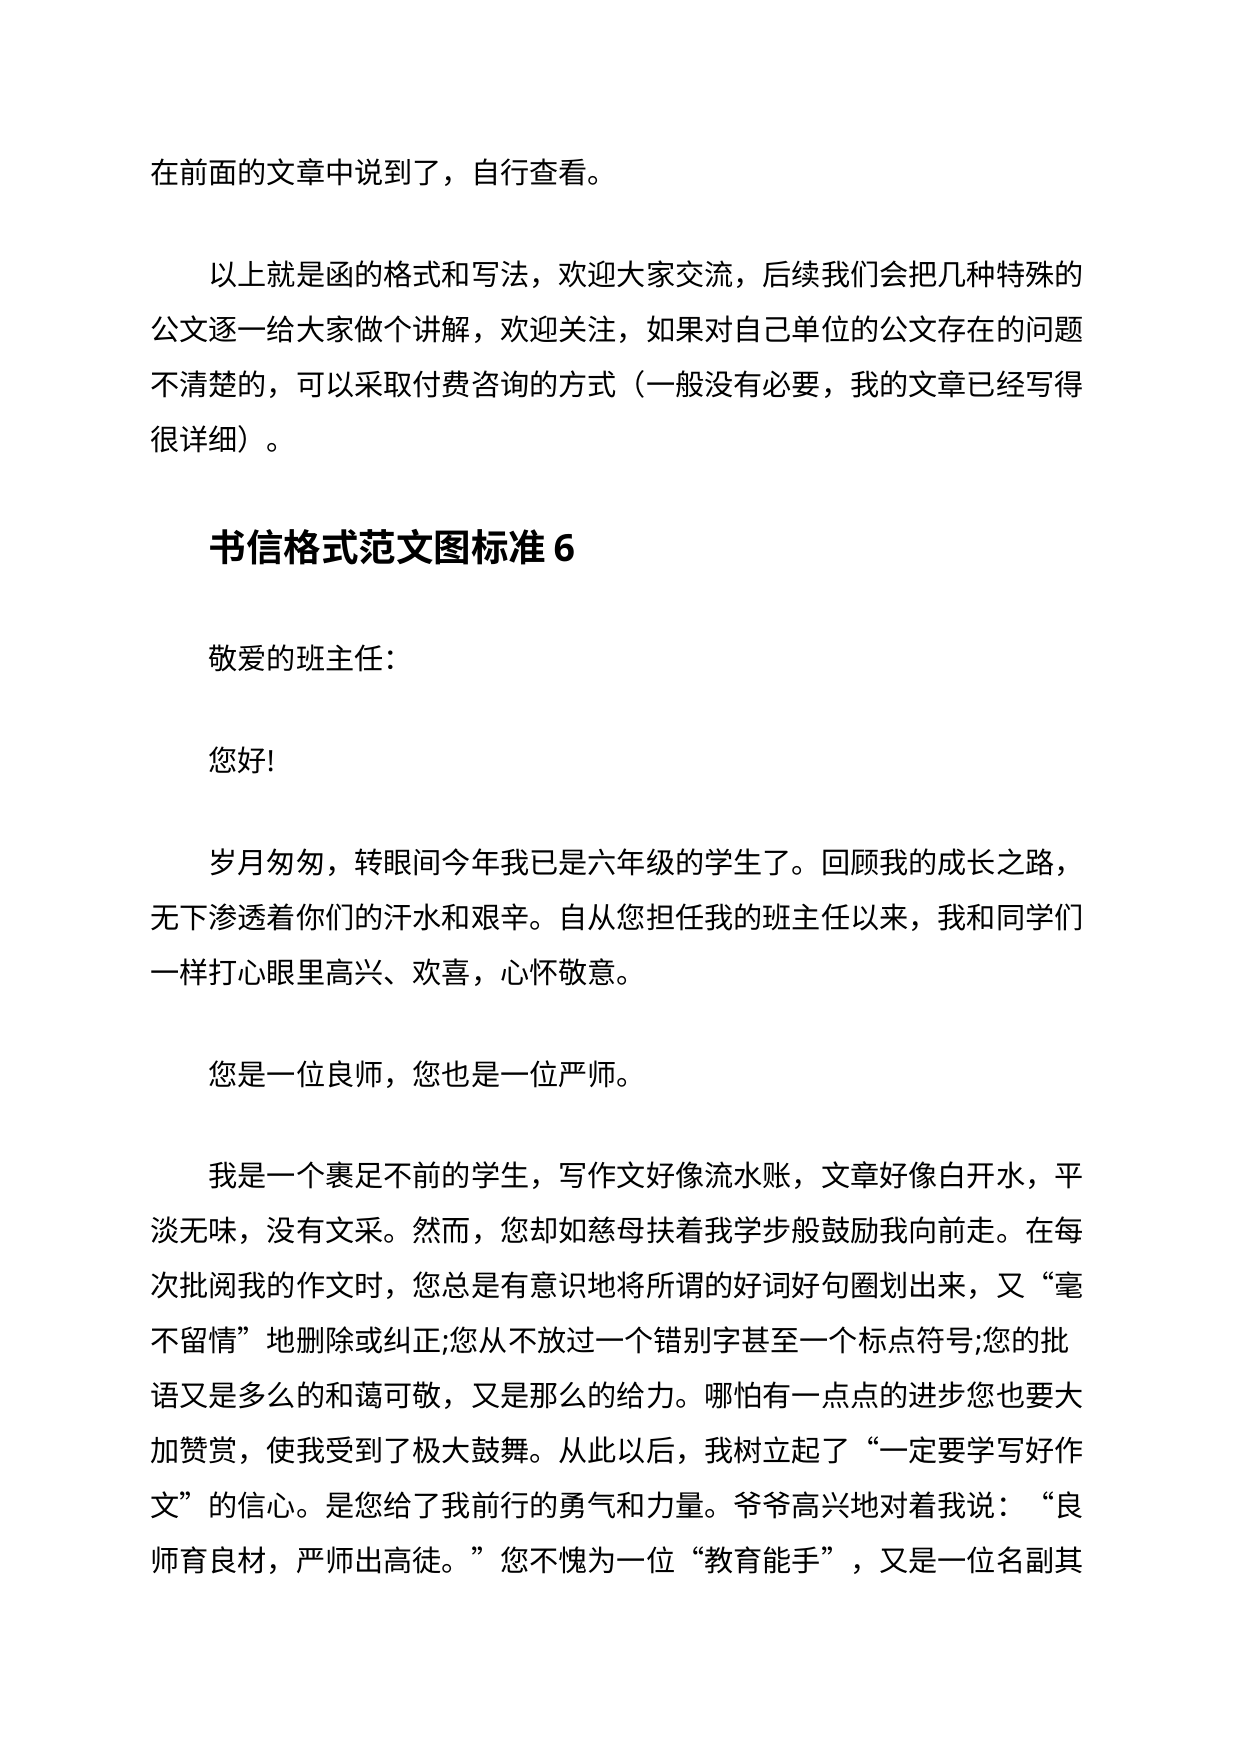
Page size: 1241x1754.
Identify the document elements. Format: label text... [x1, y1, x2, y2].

text 岁月匆匆，转眼间今年我已是六年级的学生了。回顾我的成长之路，无下渗透着你们的汗水和艰辛。自从您担任我的班主任以来，我和同学们一样打心眼里高兴、欢喜，心怀敬意。 [150, 839, 1090, 992]
text 您好! [150, 738, 1090, 780]
text 敬爱的班主任： [150, 636, 1090, 678]
text 您是一位良师，您也是一位严师。 [150, 1051, 1090, 1093]
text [150, 150, 1090, 192]
text 以上就是函的格式和写法，欢迎大家交流，后续我们会把几种特殊的公文逐一给大家做个讲解，欢迎关注，如果对自己单位的公文存在的问题不清楚的，可以采取付费咨询的方式（一般没有必要，我的文章已经写得很详细）。 [150, 252, 1090, 459]
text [150, 1153, 1090, 1579]
text 书信格式范文图标准6 [150, 518, 1090, 573]
